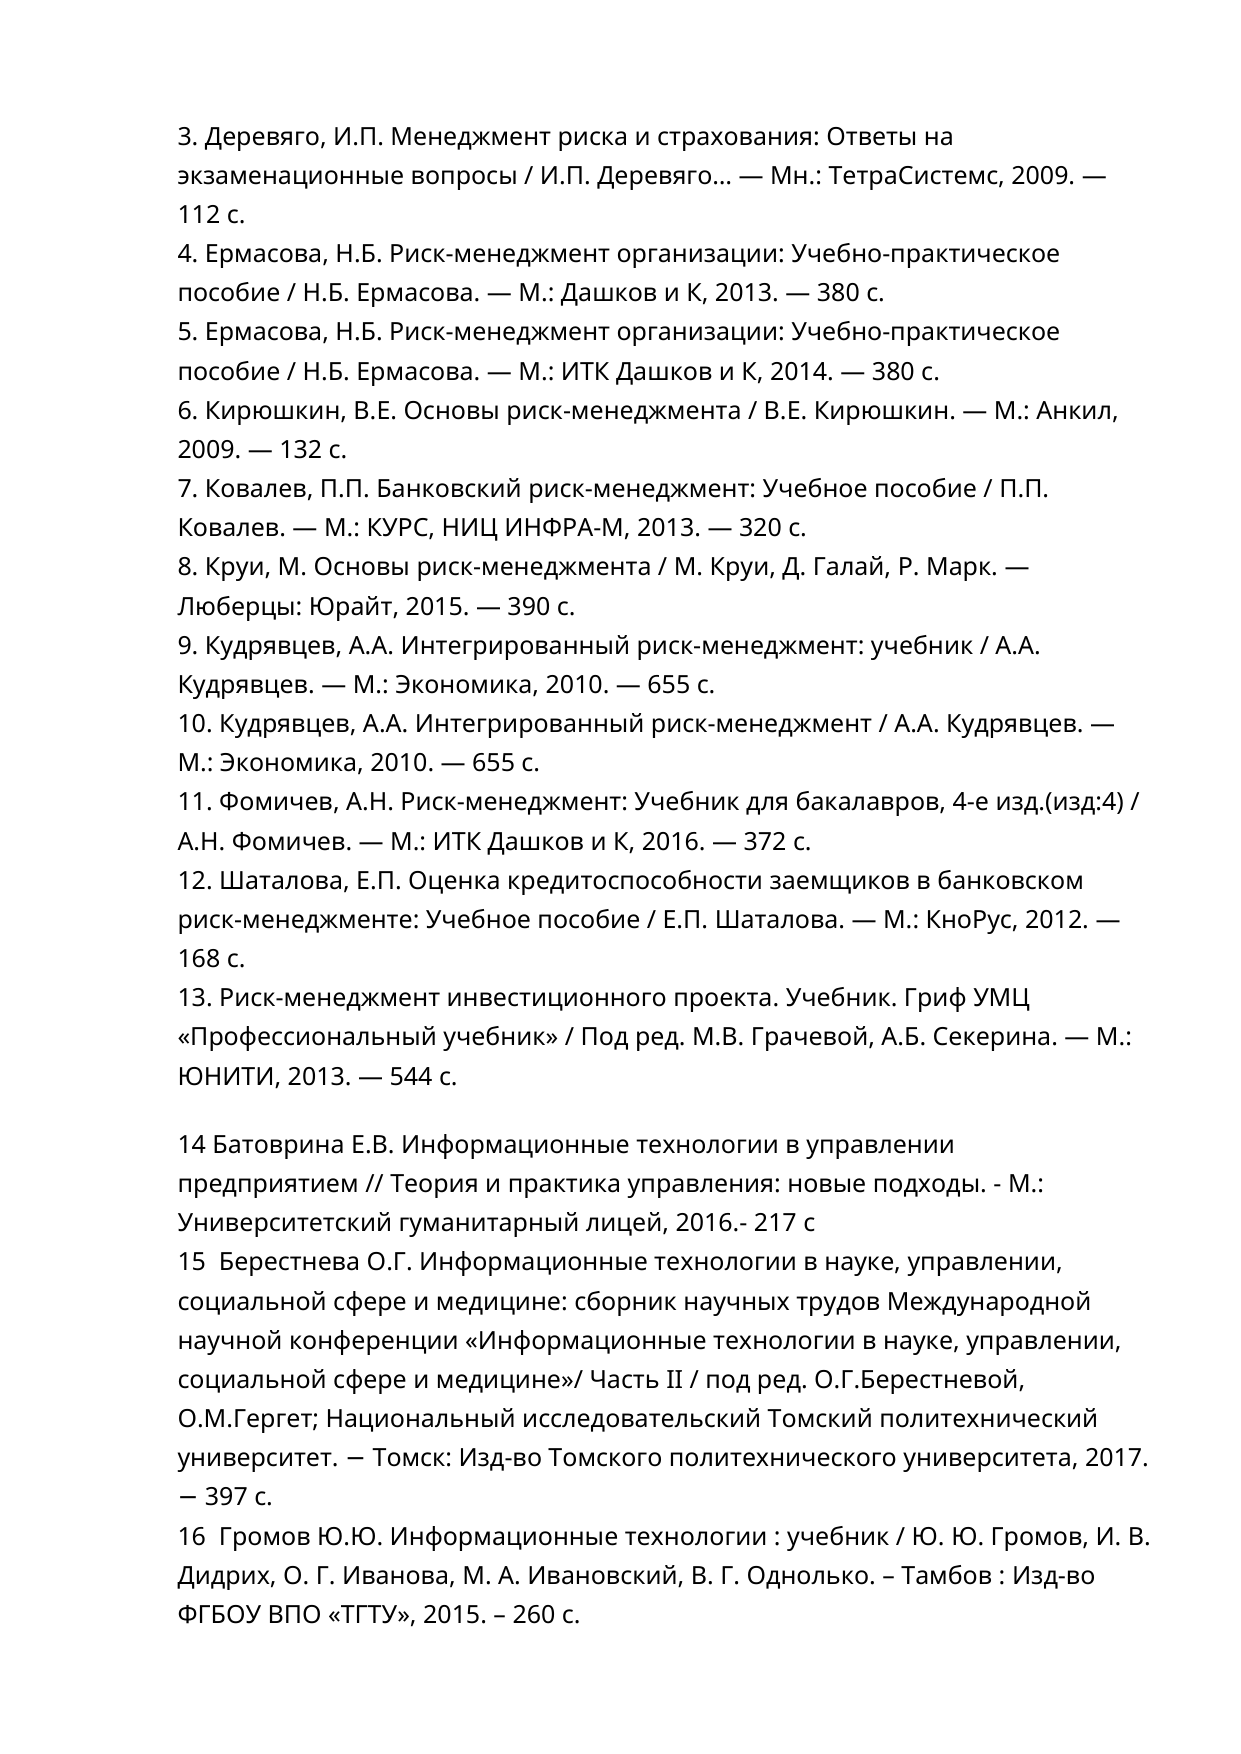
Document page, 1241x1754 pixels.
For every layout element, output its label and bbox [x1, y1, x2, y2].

text [177, 118, 1152, 1092]
text [177, 1126, 1152, 1631]
